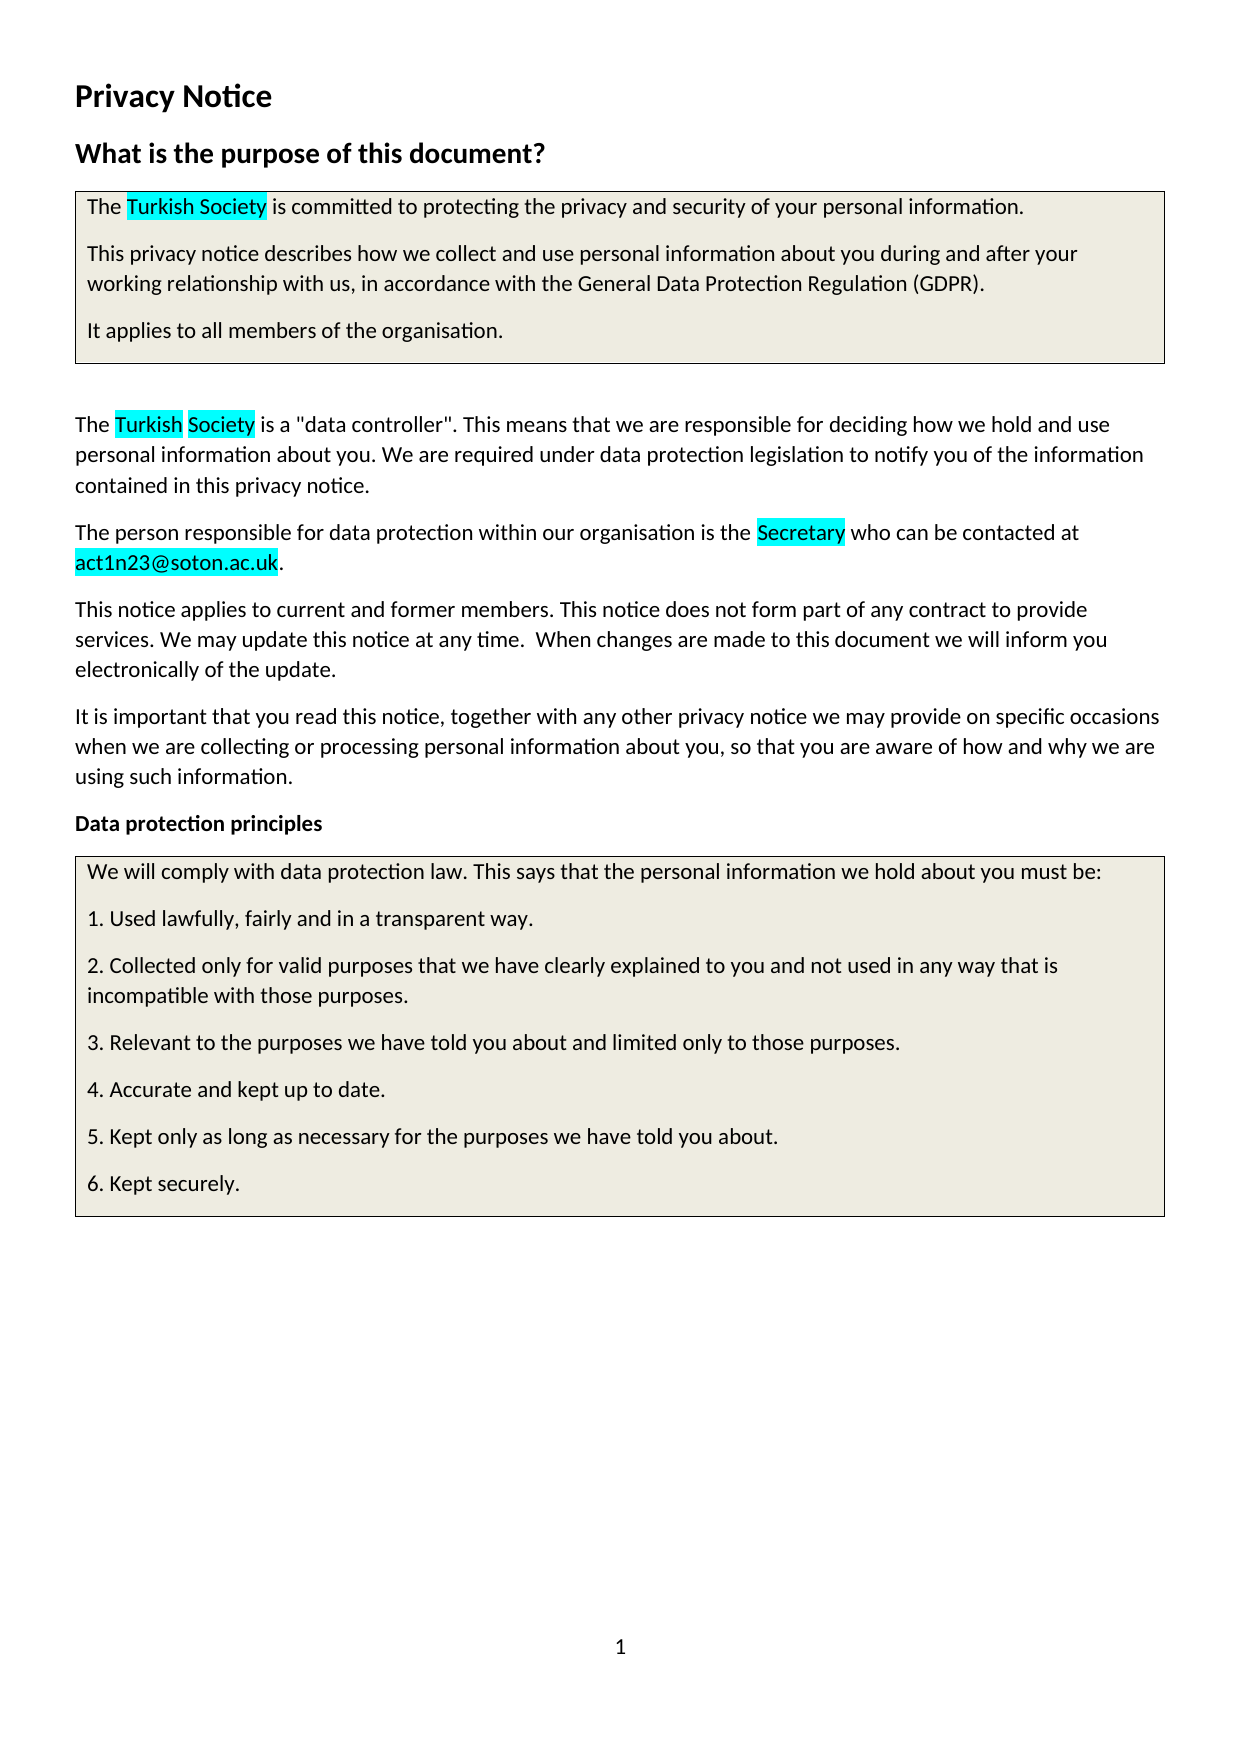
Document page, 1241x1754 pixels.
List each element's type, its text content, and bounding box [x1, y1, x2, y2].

text Privacy Notice [75, 75, 1165, 116]
text What is the purpose of this document? [75, 136, 1165, 171]
table_header The Turkish Society is committed to protecting the privacy and security of your personal information. This privacy notice describes how we collect and use personal information about you during and after your working relationship with us, in accordance with the General Data Protection Regulation (GDPR). It applies to all members of the organisation. [76, 192, 1164, 362]
text The person responsible for data protection within our organisation is the Secretary who can be contacted at act1n23@soton.ac.uk. [75, 518, 1165, 576]
text This notice applies to current and former members. This notice does not form part of any contract to provide services. We may update this notice at any time. When changes are made to this document we will inform you electronically of the update. [75, 595, 1165, 683]
text It is important that you read this notice, together with any other privacy notice we may provide on specific occasions when we are collecting or processing personal information about you, so that you are aware of how and why we are using such information. [75, 702, 1165, 791]
table_header We will comply with data protection law. This says that the personal information we hold about you must be: 1. Used lawfully, fairly and in a transparent way. 2. Collected only for valid purposes that we have clearly explained to you and not used in any way that is incompatible with those purposes. 3. Relevant to the purposes we have told you about and limited only to those purposes. 4. Accurate and kept up to date. 5. Kept only as long as necessary for the purposes we have told you about. 6. Kept securely. [76, 857, 1164, 1216]
text Data protection principles [75, 809, 1165, 837]
text The Turkish Society is a "data controller". This means that we are responsible for deciding how we hold and use personal information about you. We are required under data protection legislation to notify you of the information contained in this privacy notice. [75, 410, 1165, 499]
